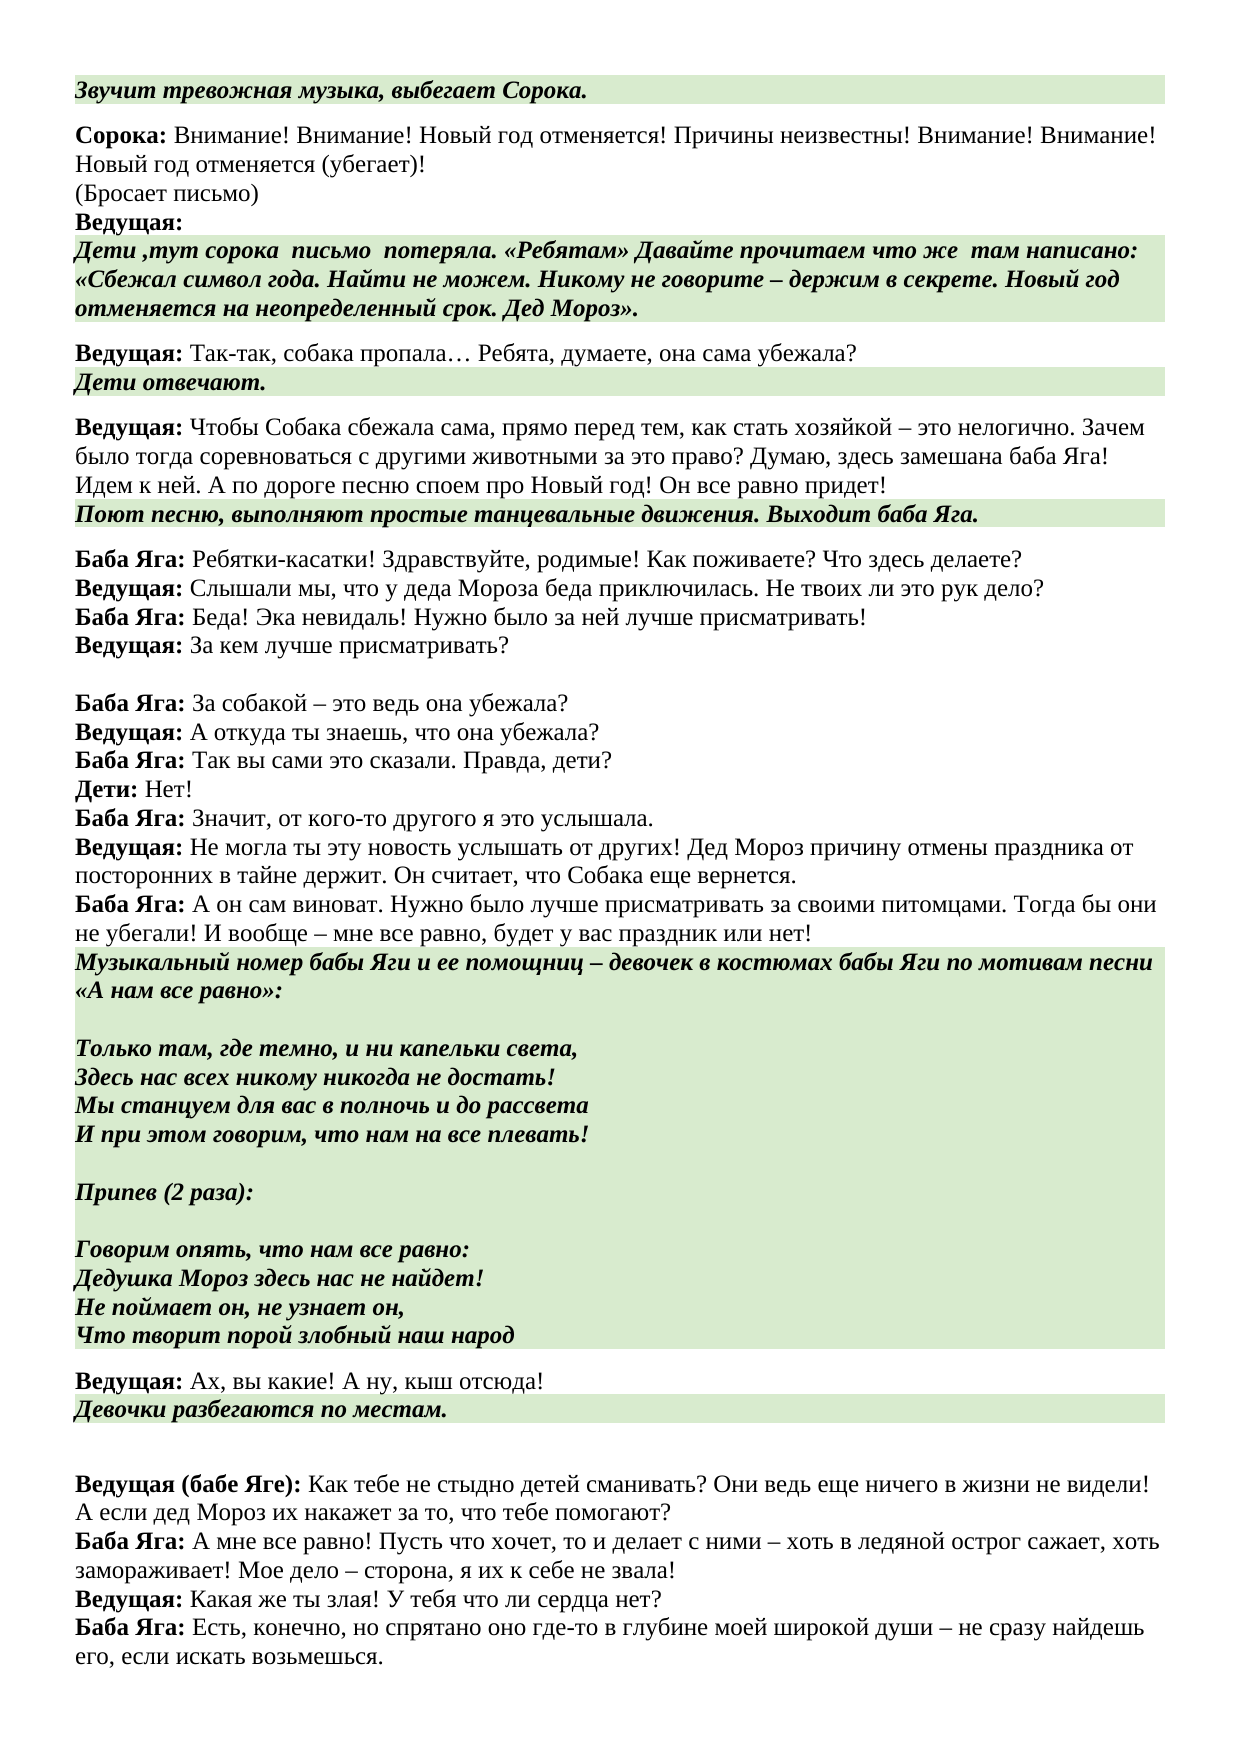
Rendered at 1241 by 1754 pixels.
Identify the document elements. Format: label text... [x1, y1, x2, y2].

text Девочки разбегаются по местам. [75, 1394, 1165, 1423]
text Припев (2 раза): [75, 1177, 1165, 1205]
text Ведущая: Ах, вы какие! А ну, кыш отсюда! [75, 1366, 1165, 1394]
text Дети: Нет! [75, 774, 1165, 803]
text Музыкальный номер бабы Яги и ее помощниц – девочек в костюмах бабы Яги по мотивам песни «А нам все равно»: [75, 947, 1165, 1004]
text Сорока: Внимание! Внимание! Новый год отменяется! Причины неизвестны! Внимание! Внимание! Новый год отменяется (убегает)! [75, 120, 1165, 178]
text Звучит тревожная музыка, выбегает Сорока. [75, 75, 1165, 104]
text Ведущая: Какая же ты злая! У тебя что ли сердца нет? [75, 1584, 1165, 1612]
text Баба Яга: Так вы сами это сказали. Правда, дети? [75, 745, 1165, 774]
text Дети отвечают. [75, 367, 1165, 396]
text Баба Яга: А он сам виноват. Нужно было лучше присматривать за своими питомцами. Тогда бы они не убегали! И вообще – мне все равно, будет у вас праздник или нет! [75, 889, 1165, 947]
text Говорим опять, что нам все равно: Дедушка Мороз здесь нас не найдет! Не поймает он, не узнает он, Что творит порой злобный наш народ [75, 1234, 1165, 1349]
text Ведущая: А откуда ты знаешь, что она убежала? [75, 717, 1165, 745]
text Ведущая: Чтобы Собака сбежала сама, прямо перед тем, как стать хозяйкой – это нелогично. Зачем было тогда соревноваться с другими животными за это право? Думаю, здесь замешана баба Яга! Идем к ней. А по дороге песню споем про Новый год! Он все равно придет! [75, 412, 1165, 499]
text Только там, где темно, и ни капельки света, Здесь нас всех никому никогда не достать! Мы станцуем для вас в полночь и до рассвета И при этом говорим, что нам на все плевать! [75, 1033, 1165, 1148]
text Ведущая: [75, 207, 1165, 235]
text Ведущая: Слышали мы, что у деда Мороза беда приключилась. Не твоих ли это рук дело? [75, 573, 1165, 602]
text (Бросает письмо) [75, 178, 1165, 207]
text Баба Яга: Беда! Эка невидаль! Нужно было за ней лучше присматривать! [75, 602, 1165, 630]
text Дети ,тут сорока письмо потеряла. «Ребятам» Давайте прочитаем что же там написано: «Сбежал символ года. Найти не можем. Никому не говорите – держим в секрете. Новый год отменяется на неопределенный срок. Дед Мороз». [75, 235, 1165, 322]
text Баба Яга: Есть, конечно, но спрятано оно где-то в глубине моей широкой души – не сразу найдешь его, если искать возьмешься. [75, 1612, 1165, 1670]
text Ведущая: Так-так, собака пропала… Ребята, думаете, она сама убежала? [75, 338, 1165, 367]
text Баба Яга: Значит, от кого-то другого я это услышала. [75, 803, 1165, 832]
text Баба Яга: За собакой – это ведь она убежала? [75, 688, 1165, 717]
text Поют песню, выполняют простые танцевальные движения. Выходит баба Яга. [75, 499, 1165, 527]
text Баба Яга: Ребятки-касатки! Здравствуйте, родимые! Как поживаете? Что здесь делаете? [75, 544, 1165, 573]
text Ведущая (бабе Яге): Как тебе не стыдно детей сманивать? Они ведь еще ничего в жизни не видели! А если дед Мороз их накажет за то, что тебе помогают? [75, 1469, 1165, 1526]
text Ведущая: За кем лучше присматривать? [75, 630, 1165, 659]
text Ведущая: Не могла ты эту новость услышать от других! Дед Мороз причину отмены праздника от посторонних в тайне держит. Он считает, что Собака еще вернется. [75, 832, 1165, 889]
text Баба Яга: А мне все равно! Пусть что хочет, то и делает с ними – хоть в ледяной острог сажает, хоть замораживает! Мое дело – сторона, я их к себе не звала! [75, 1526, 1165, 1584]
